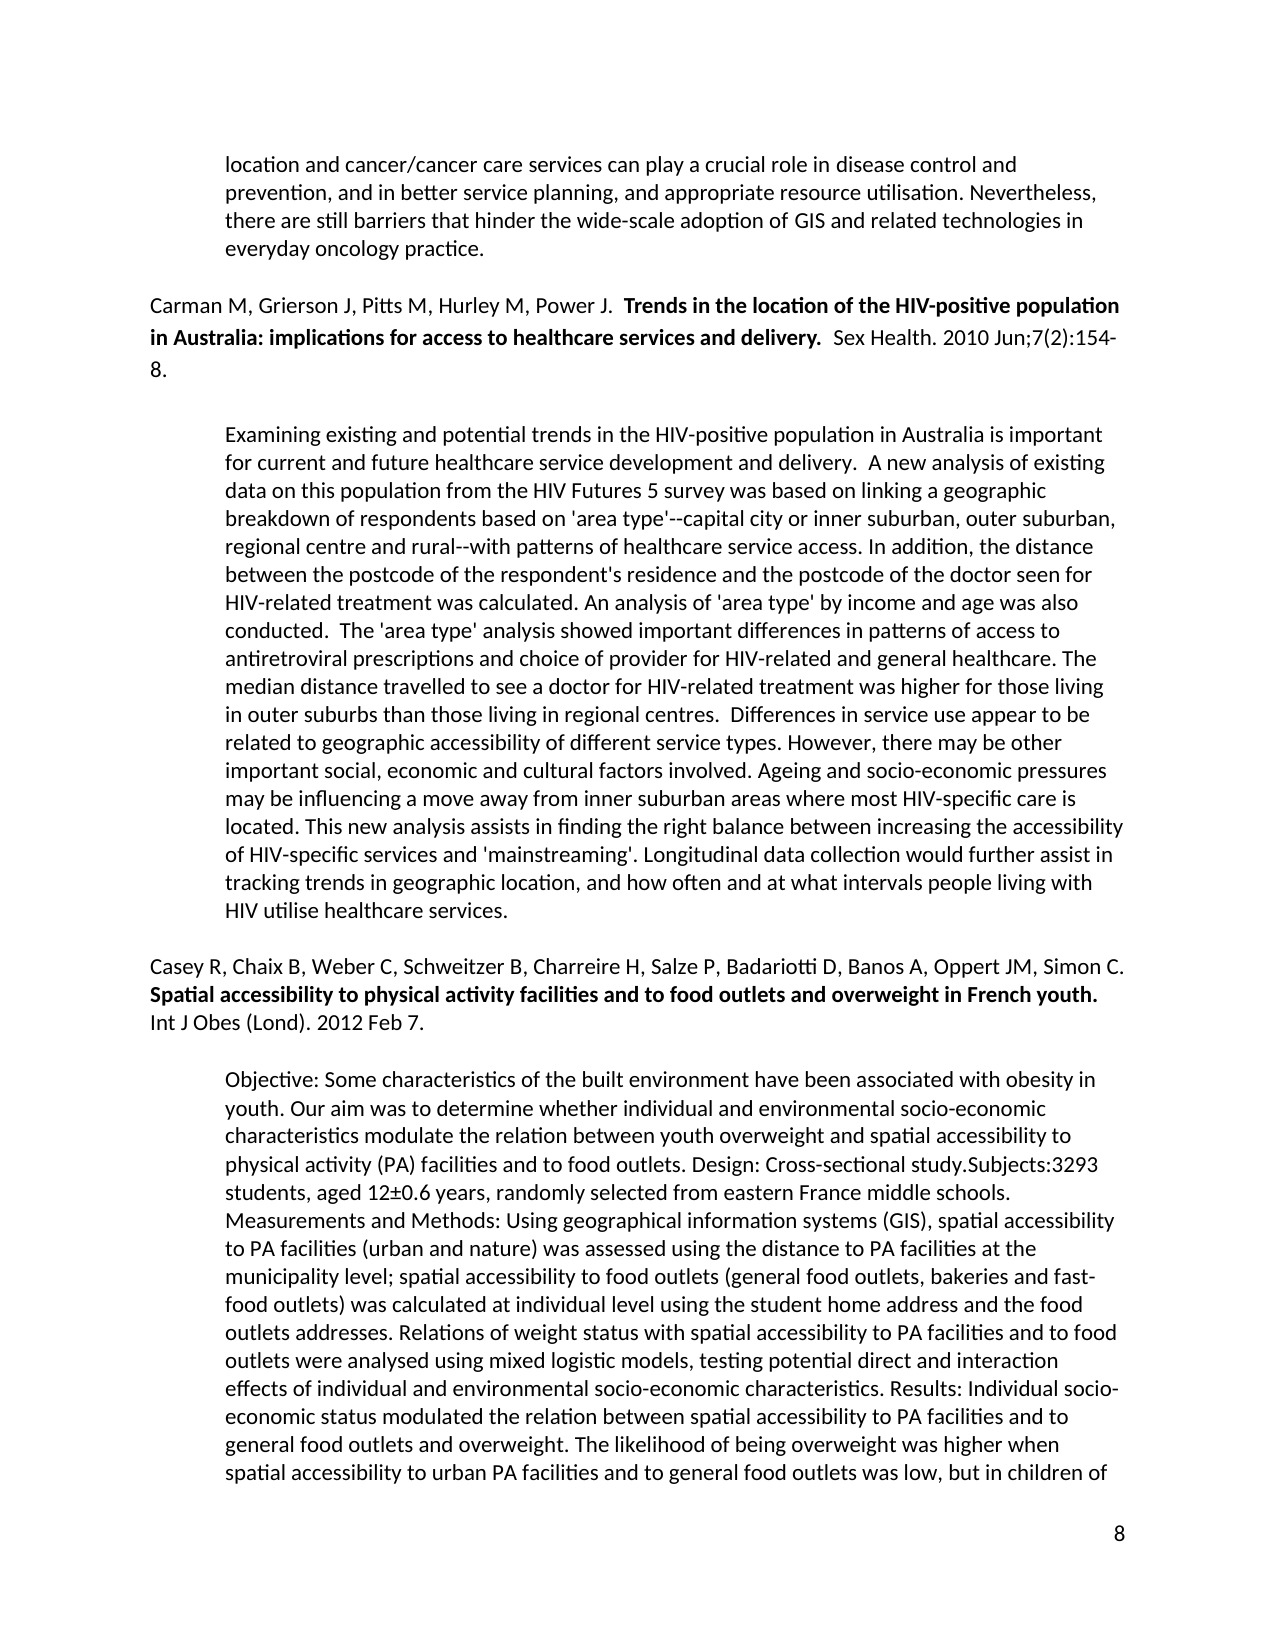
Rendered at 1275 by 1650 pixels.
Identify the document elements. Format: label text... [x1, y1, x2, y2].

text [225, 150, 1125, 262]
text Examining existing and potential trends in the HIV-positive population in Australia is important for current and future healthcare service development and delivery. A new analysis of existing data on this population from the HIV Futures 5 survey was based on linking a geographic breakdown of respondents based on 'area type'--capital city or inner suburban, outer suburban, regional centre and rural--with patterns of healthcare service access. In addition, the distance between the postcode of the respondent's residence and the postcode of the doctor seen for HIV-related treatment was calculated. An analysis of 'area type' by income and age was also conducted. The 'area type' analysis showed important differences in patterns of access to antiretroviral prescriptions and choice of provider for HIV-related and general healthcare. The median distance travelled to see a doctor for HIV-related treatment was higher for those living in outer suburbs than those living in regional centres. Differences in service use appear to be related to geographic accessibility of different service types. However, there may be other important social, economic and cultural factors involved. Ageing and socio-economic pressures may be influencing a move away from inner suburban areas where most HIV-specific care is located. This new analysis assists in finding the right balance between increasing the accessibility of HIV-specific services and 'mainstreaming'. Longitudinal data collection would further assist in tracking trends in geographic location, and how often and at what intervals people living with HIV utilise healthcare services. [225, 420, 1125, 924]
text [225, 1066, 1125, 1486]
text Carman M, Grierson J, Pitts M, Hurley M, Power J. Trends in the location of the HIV-positive population in Australia: implications for access to healthcare services and delivery. Sex Health. 2010 Jun;7(2):154-8. [150, 291, 1125, 384]
text Casey R, Chaix B, Weber C, Schweitzer B, Charreire H, Salze P, Badariotti D, Banos A, Oppert JM, Simon C. Spatial accessibility to physical activity facilities and to food outlets and overweight in French youth. Int J Obes (Lond). 2012 Feb 7. [150, 952, 1125, 1036]
